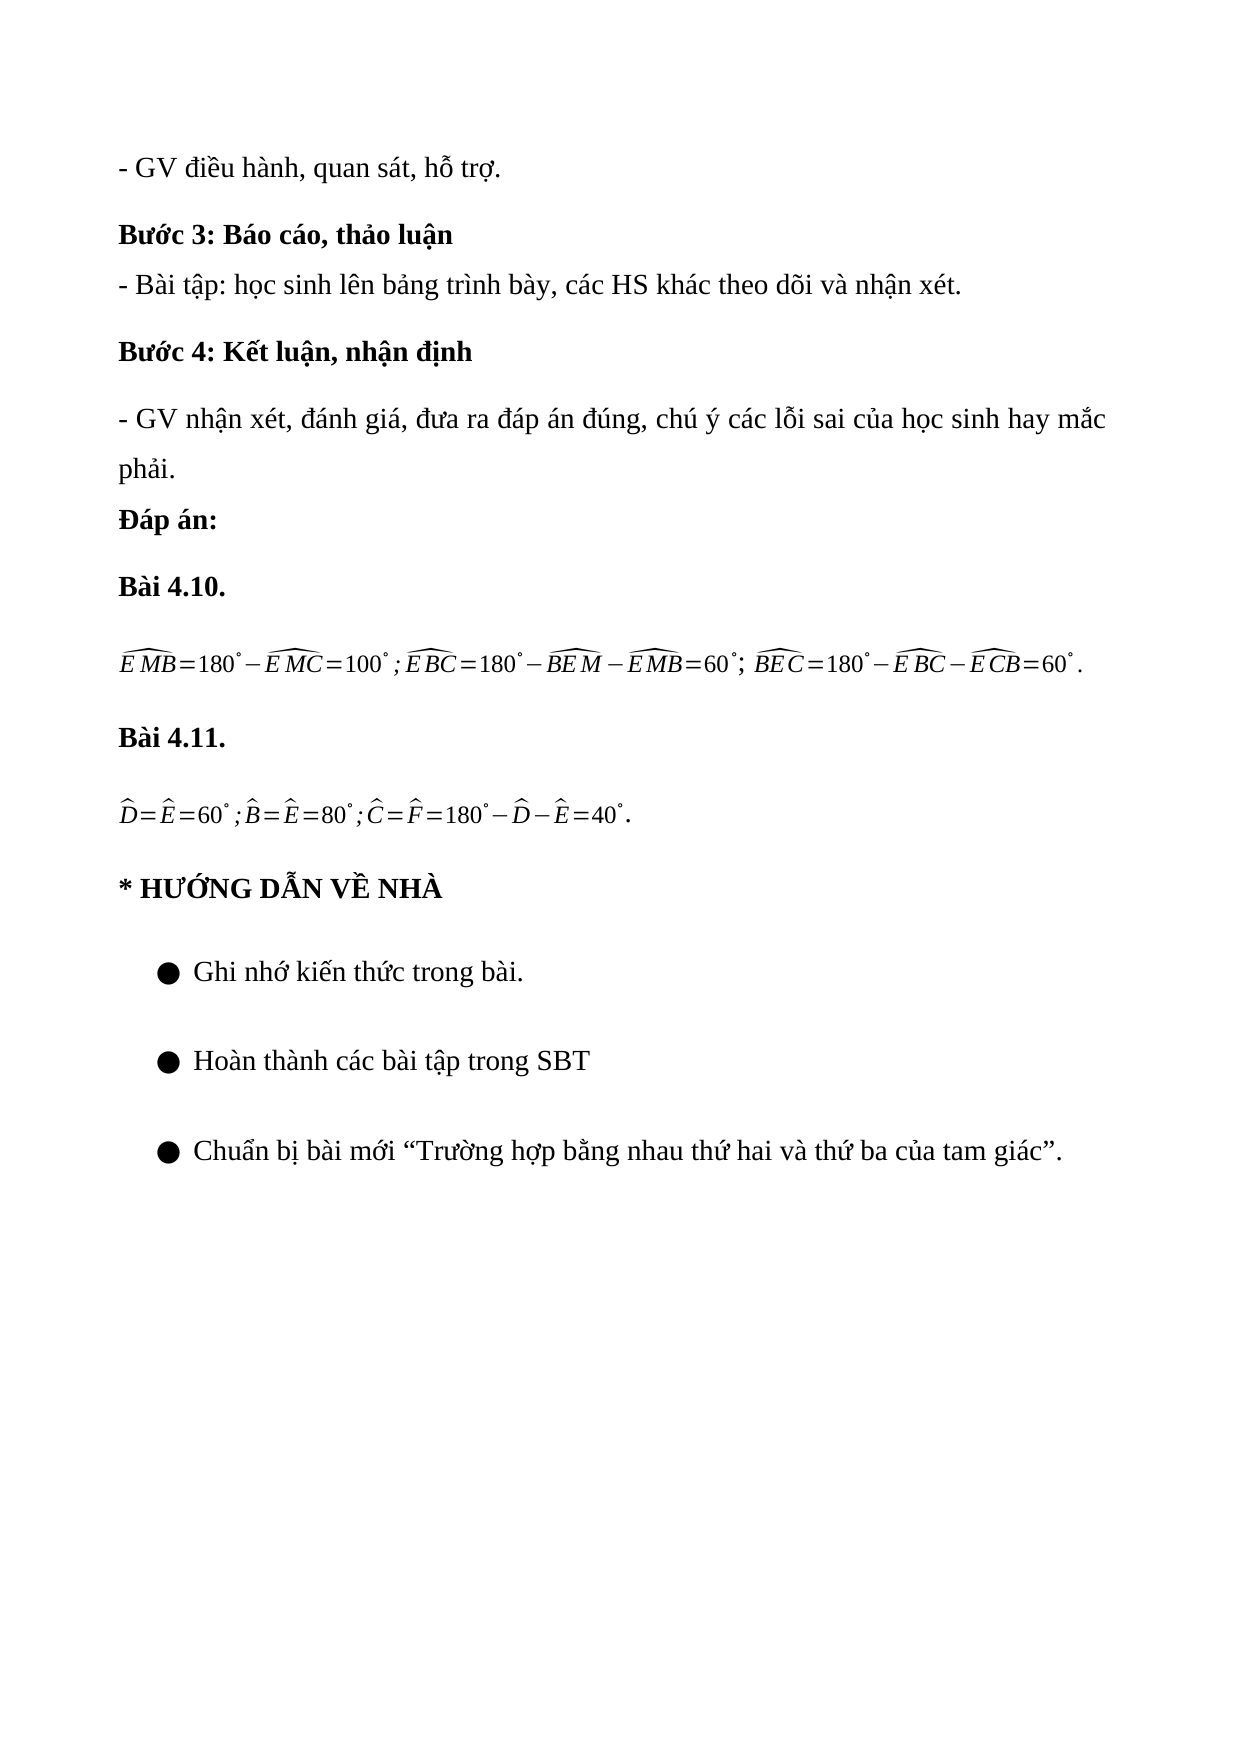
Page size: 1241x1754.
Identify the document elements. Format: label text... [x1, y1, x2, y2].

text . [118, 795, 1107, 829]
text ; [118, 644, 1107, 678]
text - Bài tập: học sinh lên bảng trình bày, các HS khác theo dõi và nhận xét. [118, 267, 1107, 301]
text * HƯỚNG DẪN VỀ NHÀ [118, 871, 1107, 904]
text Bước 4: Kết luận, nhận định [118, 334, 1107, 368]
text Bài 4.10. [118, 569, 1107, 602]
list Ghi nhớ kiến thức trong bài. [156, 938, 1107, 998]
text Bước 3: Báo cáo, thảo luận [118, 217, 1107, 251]
list Chuẩn bị bài mới “Trường hợp bằng nhau thứ hai và thứ ba của tam giác”. [156, 1117, 1107, 1177]
text Đáp án: [118, 502, 1107, 535]
list Hoàn thành các bài tập trong SBT [156, 1028, 1107, 1087]
text Bài 4.11. [118, 720, 1107, 753]
text - GV điều hành, quan sát, hỗ trợ. [118, 150, 1107, 183]
text - GV nhận xét, đánh giá, đưa ra đáp án đúng, chú ý các lỗi sai của học sinh hay mắc phải. [118, 401, 1107, 485]
